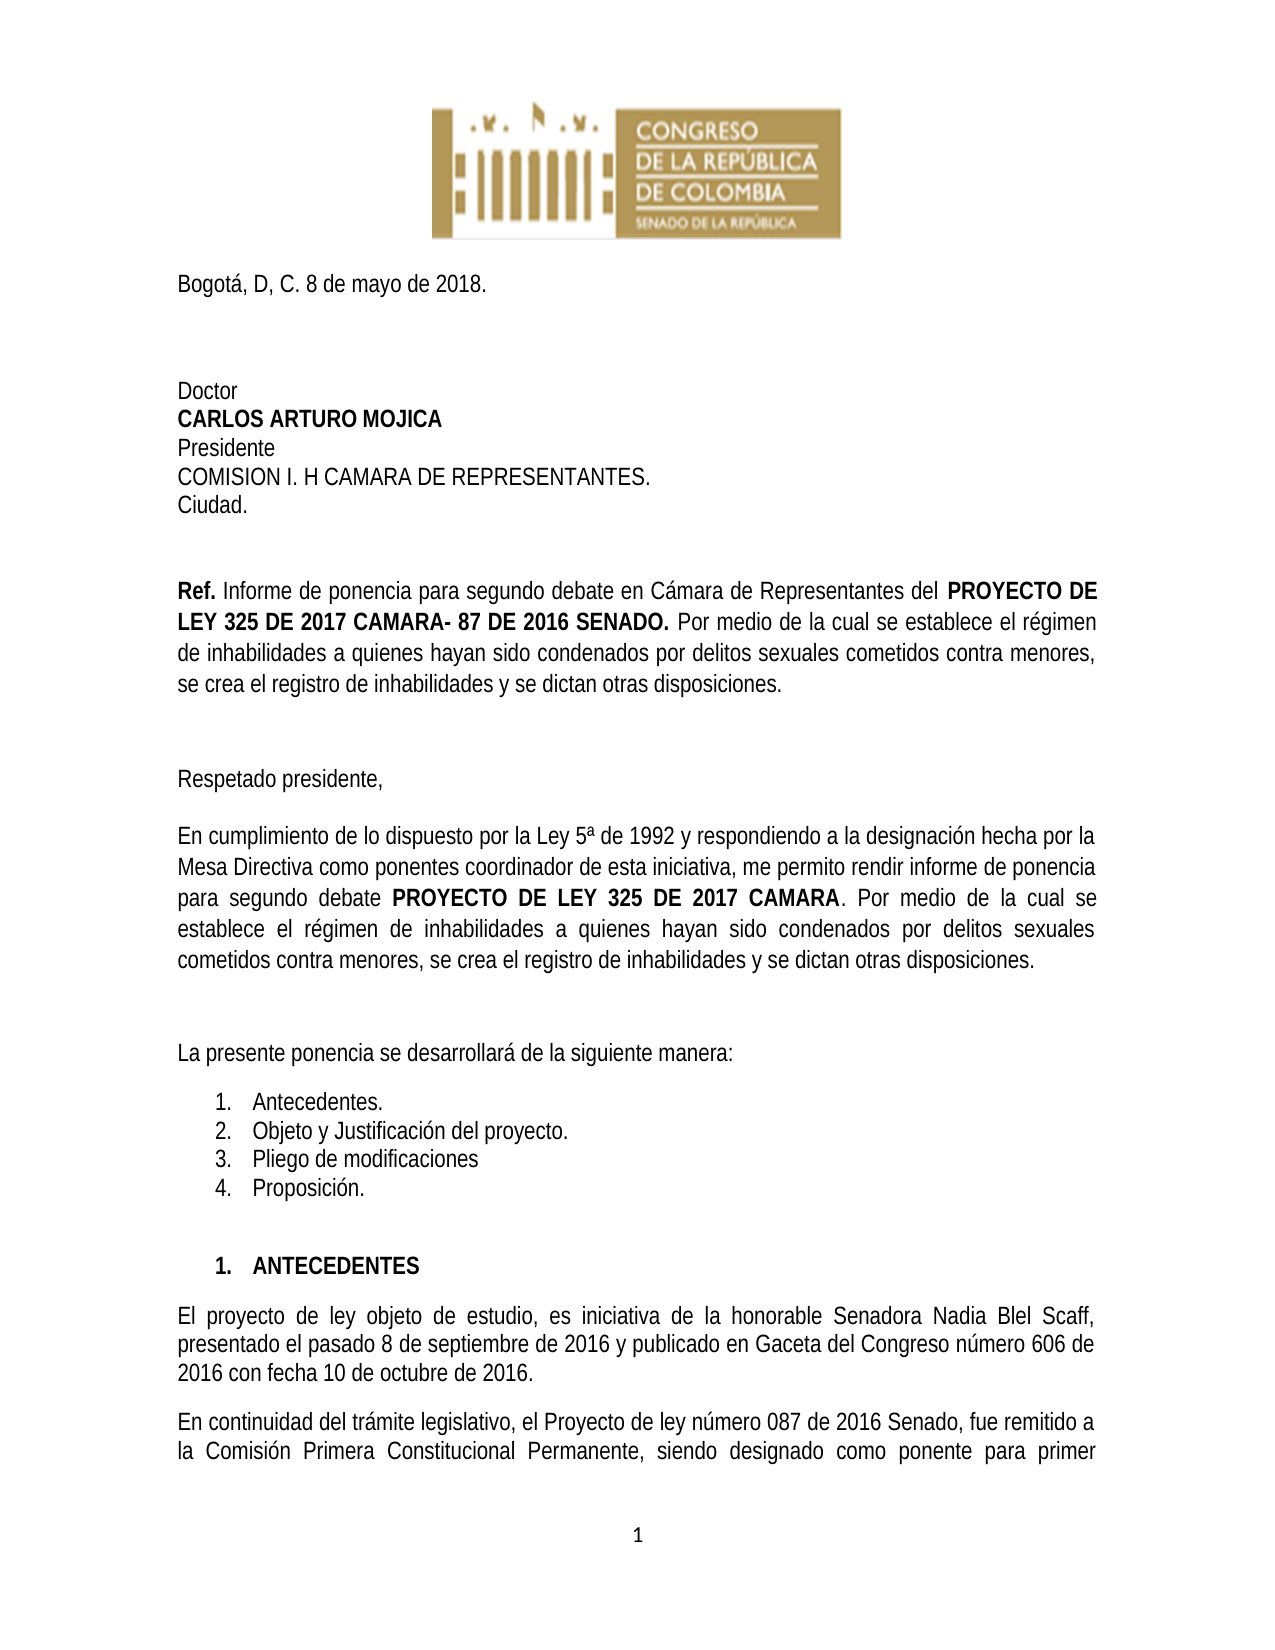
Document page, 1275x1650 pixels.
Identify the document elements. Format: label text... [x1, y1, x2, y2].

text Ciudad. [177, 490, 1098, 519]
text La presente ponencia se desarrollará de la siguiente manera: [177, 1038, 1098, 1066]
text Doctor [177, 376, 1098, 404]
list Pliego de modificaciones [215, 1144, 1098, 1173]
list Objeto y Justificación del proyecto. [215, 1116, 1098, 1144]
text Ref. Informe de ponencia para segundo debate en Cámara de Representantes del PROYECTO DE LEY 325 DE 2017 CAMARA- 87 DE 2016 SENADO. Por medio de la cual se establece el régimen de inhabilidades a quienes hayan sido condenados por delitos sexuales cometidos contra menores, se crea el registro de inhabilidades y se dictan otras disposiciones. [177, 576, 1098, 698]
picture [432, 101, 843, 241]
text El proyecto de ley objeto de estudio, es iniciativa de la honorable Senadora Nadia Blel Scaff, presentado el pasado 8 de septiembre de 2016 y publicado en Gaceta del Congreso número 606 de 2016 con fecha 10 de octubre de 2016. [177, 1301, 1098, 1387]
text CARLOS ARTURO MOJICA [177, 404, 1098, 433]
text Presidente [177, 433, 1098, 462]
text COMISION I. H CAMARA DE REPRESENTANTES. [177, 462, 1098, 490]
list ANTECEDENTES [215, 1251, 1098, 1280]
text Respetado presidente, [177, 764, 1098, 793]
list Proposición. [215, 1173, 1098, 1202]
text En cumplimiento de lo dispuesto por la Ley 5ª de 1992 y respondiendo a la designación hecha por la Mesa Directiva como ponentes coordinador de esta iniciativa, me permito rendir informe de ponencia para segundo debate PROYECTO DE LEY 325 DE 2017 CAMARA. Por medio de la cual se establece el régimen de inhabilidades a quienes hayan sido condenados por delitos sexuales cometidos contra menores, se crea el registro de inhabilidades y se dictan otras disposiciones. [177, 821, 1098, 973]
list Antecedentes. [215, 1087, 1098, 1116]
text Bogotá, D, C. 8 de mayo de 2018. [177, 269, 1098, 298]
